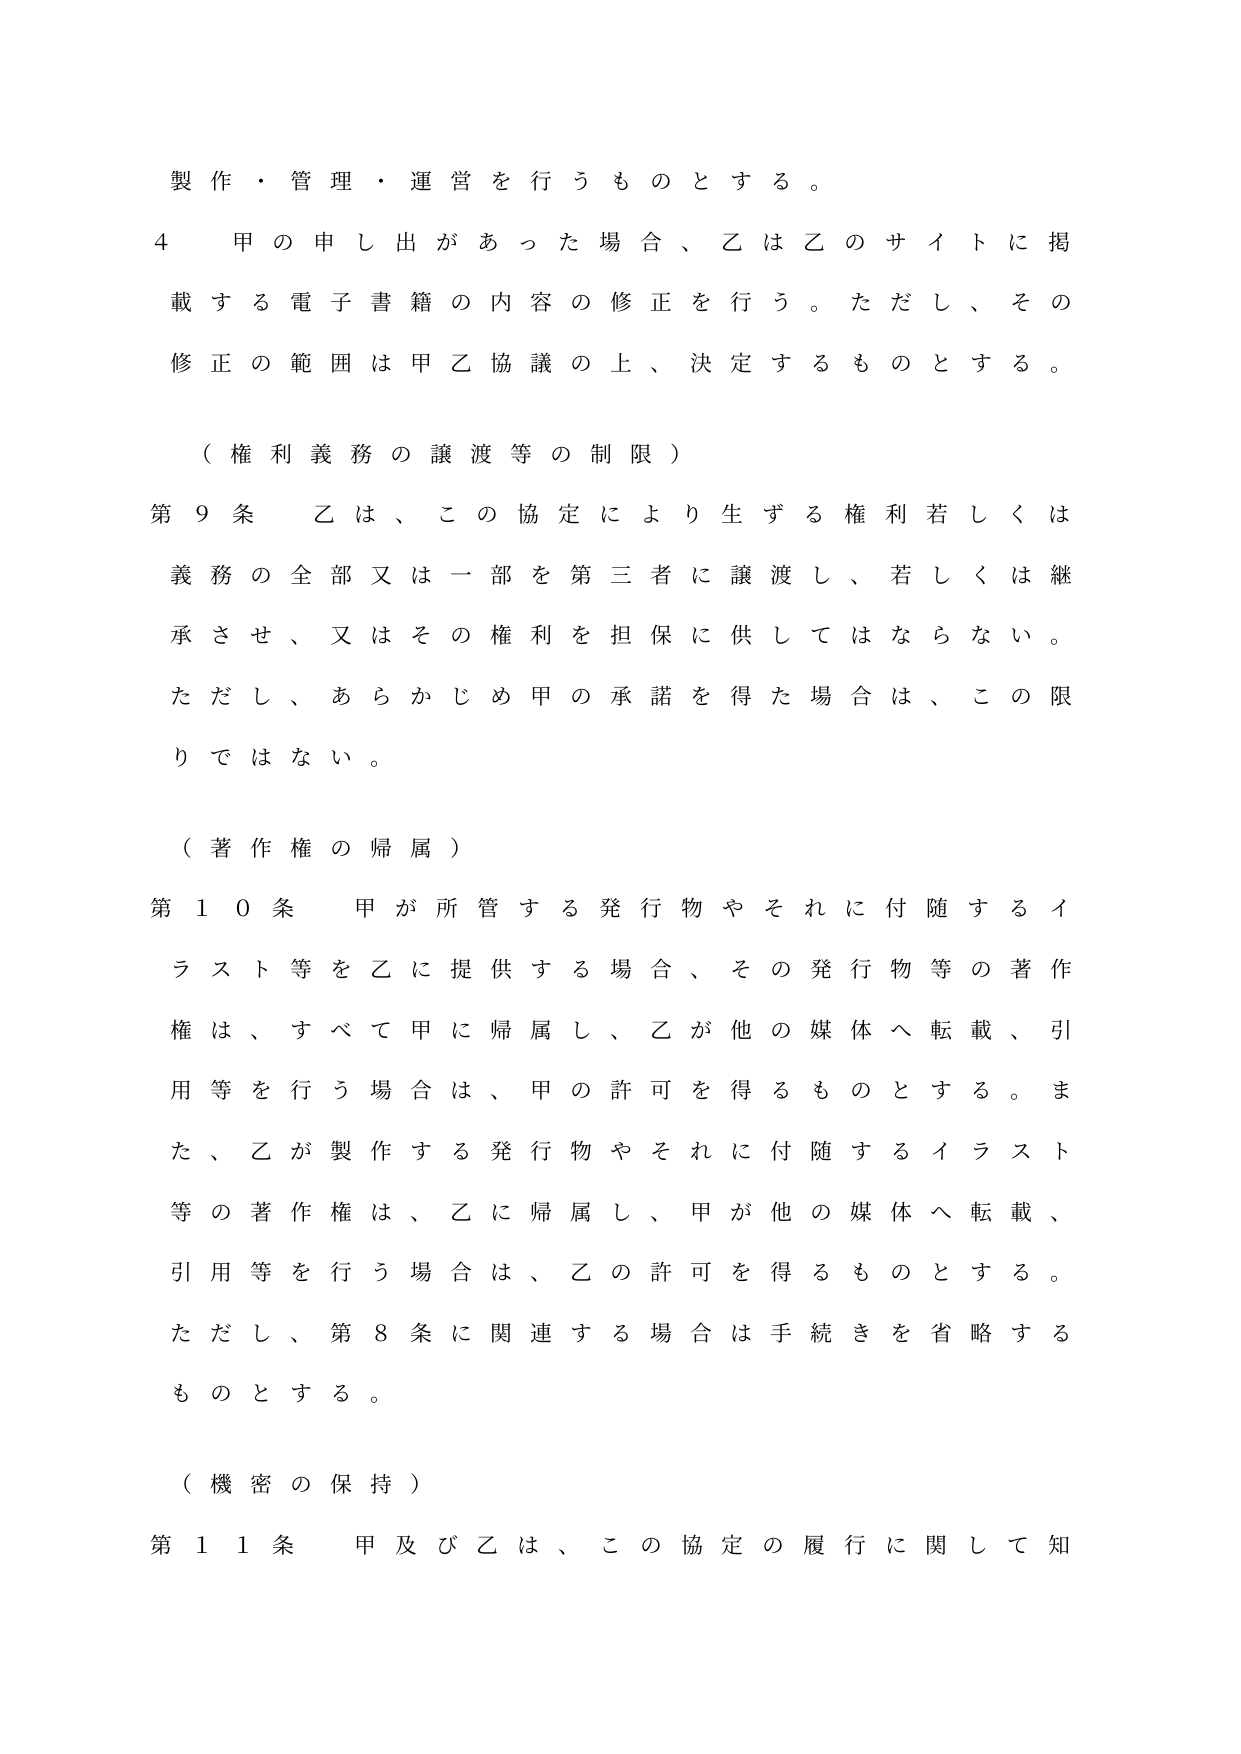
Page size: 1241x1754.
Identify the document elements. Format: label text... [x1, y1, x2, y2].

text （著作権の帰属） [169, 816, 1090, 877]
text ４ 甲の申し出があった場合、乙は乙のサイトに掲載する電子書籍の内容の修正を行う。ただし、その修正の範囲は甲乙協議の上、決定するものとする。 [150, 210, 1090, 392]
text （機密の保持） [169, 1453, 1090, 1513]
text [150, 149, 1090, 210]
text （権利義務の譲渡等の制限） [150, 422, 1090, 483]
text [150, 1513, 1090, 1574]
text 第９条 乙は、この協定により生ずる権利若しくは義務の全部又は一部を第三者に譲渡し、若しくは継承させ、又はその権利を担保に供してはならない。ただし、あらかじめ甲の承諾を得た場合は、この限りではない。 [150, 483, 1090, 786]
text 第１０条 甲が所管する発行物やそれに付随するイラスト等を乙に提供する場合、その発行物等の著作権は、すべて甲に帰属し、乙が他の媒体へ転載、引用等を行う場合は、甲の許可を得るものとする。また、乙が製作する発行物やそれに付随するイラスト等の著作権は、乙に帰属し、甲が他の媒体へ転載、引用等を行う場合は、乙の許可を得るものとする。ただし、第８条に関連する場合は手続きを省略するものとする。 [150, 877, 1090, 1423]
